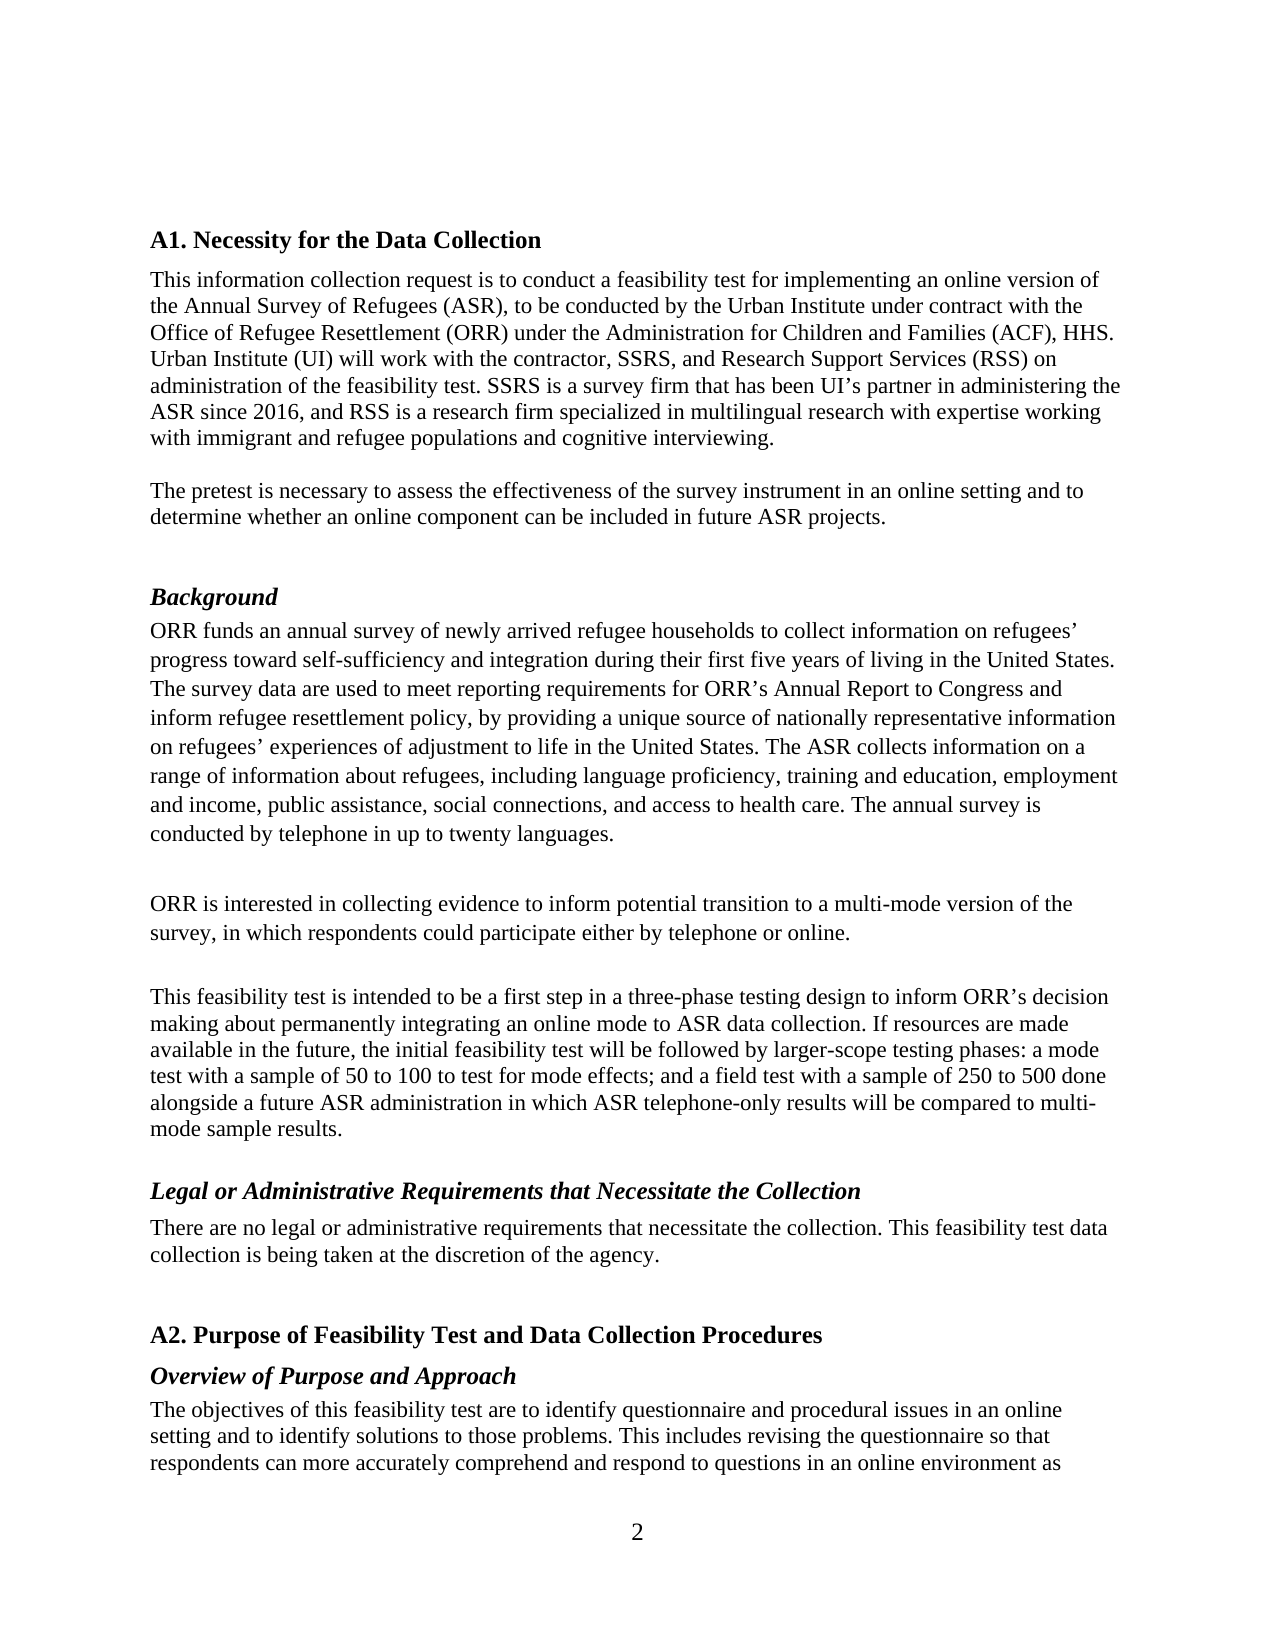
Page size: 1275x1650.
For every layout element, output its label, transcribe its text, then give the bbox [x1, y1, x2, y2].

subtitle Legal or Administrative Requirements that Necessitate the Collection [150, 1176, 1125, 1205]
text A1. Necessity for the Data Collection [150, 225, 1125, 254]
subtitle ORR funds an annual survey of newly arrived refugee households to collect information on refugees’ progress toward self-sufficiency and integration during their first five years of living in the United States. The survey data are used to meet reporting requirements for ORR’s Annual Report to Congress and inform refugee resettlement policy, by providing a unique source of nationally representative information on refugees’ experiences of adjustment to life in the United States. The ASR collects information on a range of information about refugees, including language proficiency, training and education, employment and income, public assistance, social connections, and access to health care. The annual survey is conducted by telephone in up to twenty languages. [150, 617, 1125, 847]
text Overview of Purpose and Approach [150, 1361, 1125, 1390]
subtitle ORR is interested in collecting evidence to inform potential transition to a multi-mode version of the survey, in which respondents could participate either by telephone or online. [150, 890, 1125, 946]
text Background [150, 582, 1125, 611]
text This feasibility test is intended to be a first step in a three-phase testing design to inform ORR’s decision making about permanently integrating an online mode to ASR data collection. If resources are made available in the future, the initial feasibility test will be followed by larger-scope testing phases: a mode test with a sample of 50 to 100 to test for mode effects; and a field test with a sample of 250 to 500 done alongside a future ASR administration in which ASR telephone-only results will be compared to multi-mode sample results. [150, 983, 1125, 1141]
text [150, 1396, 1125, 1475]
text This information collection request is to conduct a feasibility test for implementing an online version of the Annual Survey of Refugees (ASR), to be conducted by the Urban Institute under contract with the Office of Refugee Resettlement (ORR) under the Administration for Children and Families (ACF), HHS. Urban Institute (UI) will work with the contractor, SSRS, and Research Support Services (RSS) on administration of the feasibility test. SSRS is a survey firm that has been UI’s partner in administering the ASR since 2016, and RSS is a research firm specialized in multilingual research with expertise working with immigrant and refugee populations and cognitive interviewing. [150, 266, 1125, 451]
text The pretest is necessary to assess the effectiveness of the survey instrument in an online setting and to determine whether an online component can be included in future ASR projects. [150, 477, 1125, 530]
text A2. Purpose of Feasibility Test and Data Collection Procedures [150, 1320, 1125, 1348]
text There are no legal or administrative requirements that necessitate the collection. This feasibility test data collection is being taken at the discretion of the agency. [150, 1214, 1125, 1267]
